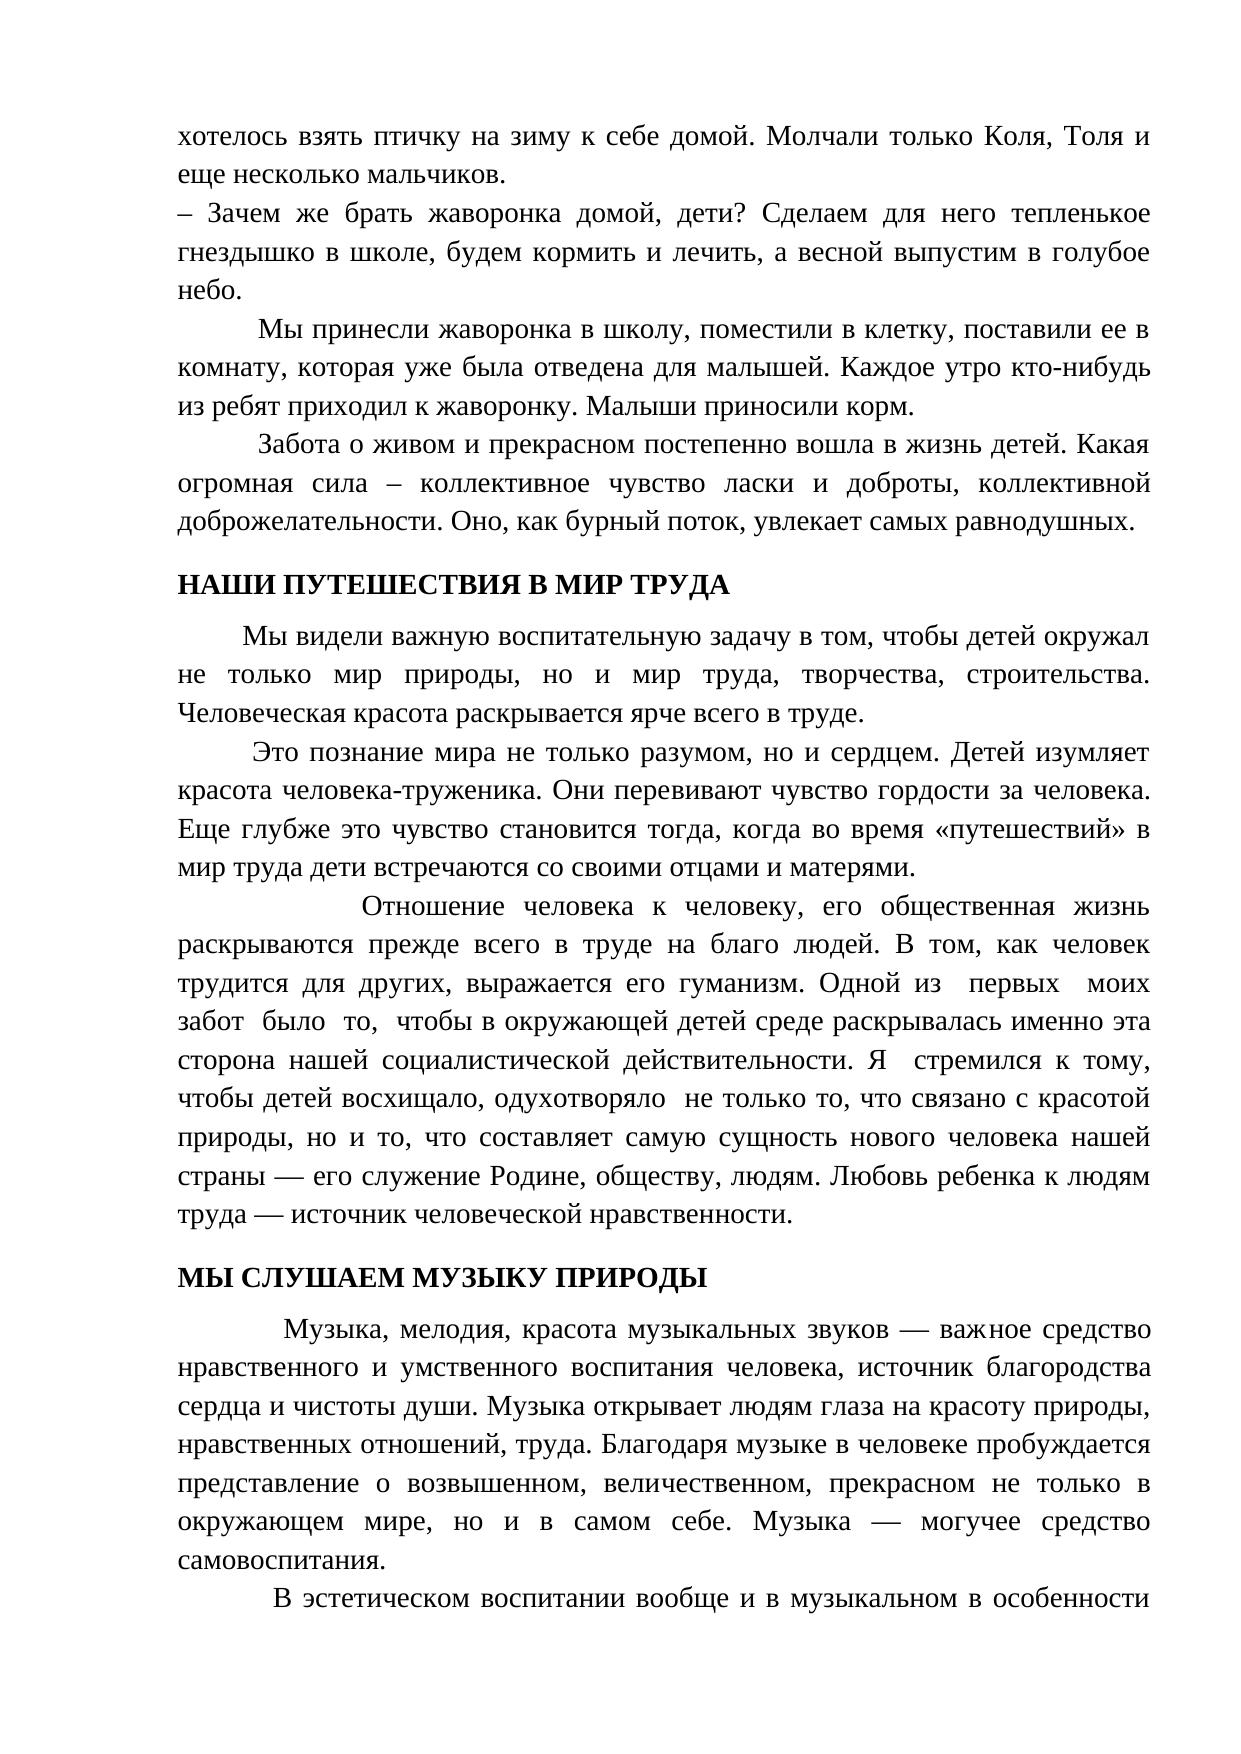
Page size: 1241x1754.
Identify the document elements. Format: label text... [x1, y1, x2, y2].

text Мы видели важную воспитательную задачу в том, чтобы детей окружал не только мир природы, но и мир труда, творчества, строительства. Человеческая красота раскрывается ярче всего в труде. [177, 618, 1152, 729]
text МЫ СЛУШАЕМ МУЗЫКУ ПРИРОДЫ [177, 1260, 1152, 1293]
text Музыка, мелодия, красота музыкальных звуков — важное средство нравственного и умственного воспитания человека, источник благородства сердца и чистоты души. Музыка открывает людям глаза на красоту природы, нравственных отношений, труда. Благодаря музыке в человеке пробуждается представление о возвышенном, величественном, прекрасном не только в окружающем мире, но и в самом себе. Музыка — могучее средство самовоспитания. [177, 1311, 1152, 1576]
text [177, 118, 1152, 190]
text Забота о живом и прекрасном постепенно вошла в жизнь детей. Какая огромная сила – коллективное чувство ласки и доброты, коллективной доброжелательности. Оно, как бурный поток, увлекает самых равнодушных. [177, 426, 1152, 537]
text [177, 1581, 1152, 1614]
text Отношение человека к человеку, его общественная жизнь раскрываются прежде всего в труде на благо людей. В том, как человек трудится для других, выражается его гуманизм. Одной из первых моих забот было то, чтобы в окружающей детей среде раскрывалась именно эта сторона нашей социалистической действительности. Я стремился к тому, чтобы детей восхищало, одухотворяло не только то, что связано с красотой природы, но и то, что составляет самую сущность нового человека нашей страны — его служение Родине, обществу, людям. Любовь ребенка к людям труда — источник человеческой нравственности. [177, 888, 1152, 1230]
text – Зачем же брать жаворонка домой, дети? Сделаем для него тепленькое гнездышко в школе, будем кормить и лечить, а весной выпустим в голубое небо. [177, 195, 1152, 306]
text Мы принесли жаворонка в школу, поместили в клетку, поставили ее в комнату, которая уже была отведена для малышей. Каждое утро кто-нибудь из ребят приходил к жаворонку. Малыши приносили корм. [177, 311, 1152, 421]
text НАШИ ПУТЕШЕСТВИЯ В МИР ТРУДА [177, 567, 1152, 601]
text Это познание мира не только разумом, но и сердцем. Детей изумляет красота человека-труженика. Они перевивают чувство гордости за человека. Еще глубже это чувство становится тогда, когда во время «путешествий» в мир труда дети встречаются со своими отцами и матерями. [177, 734, 1152, 883]
